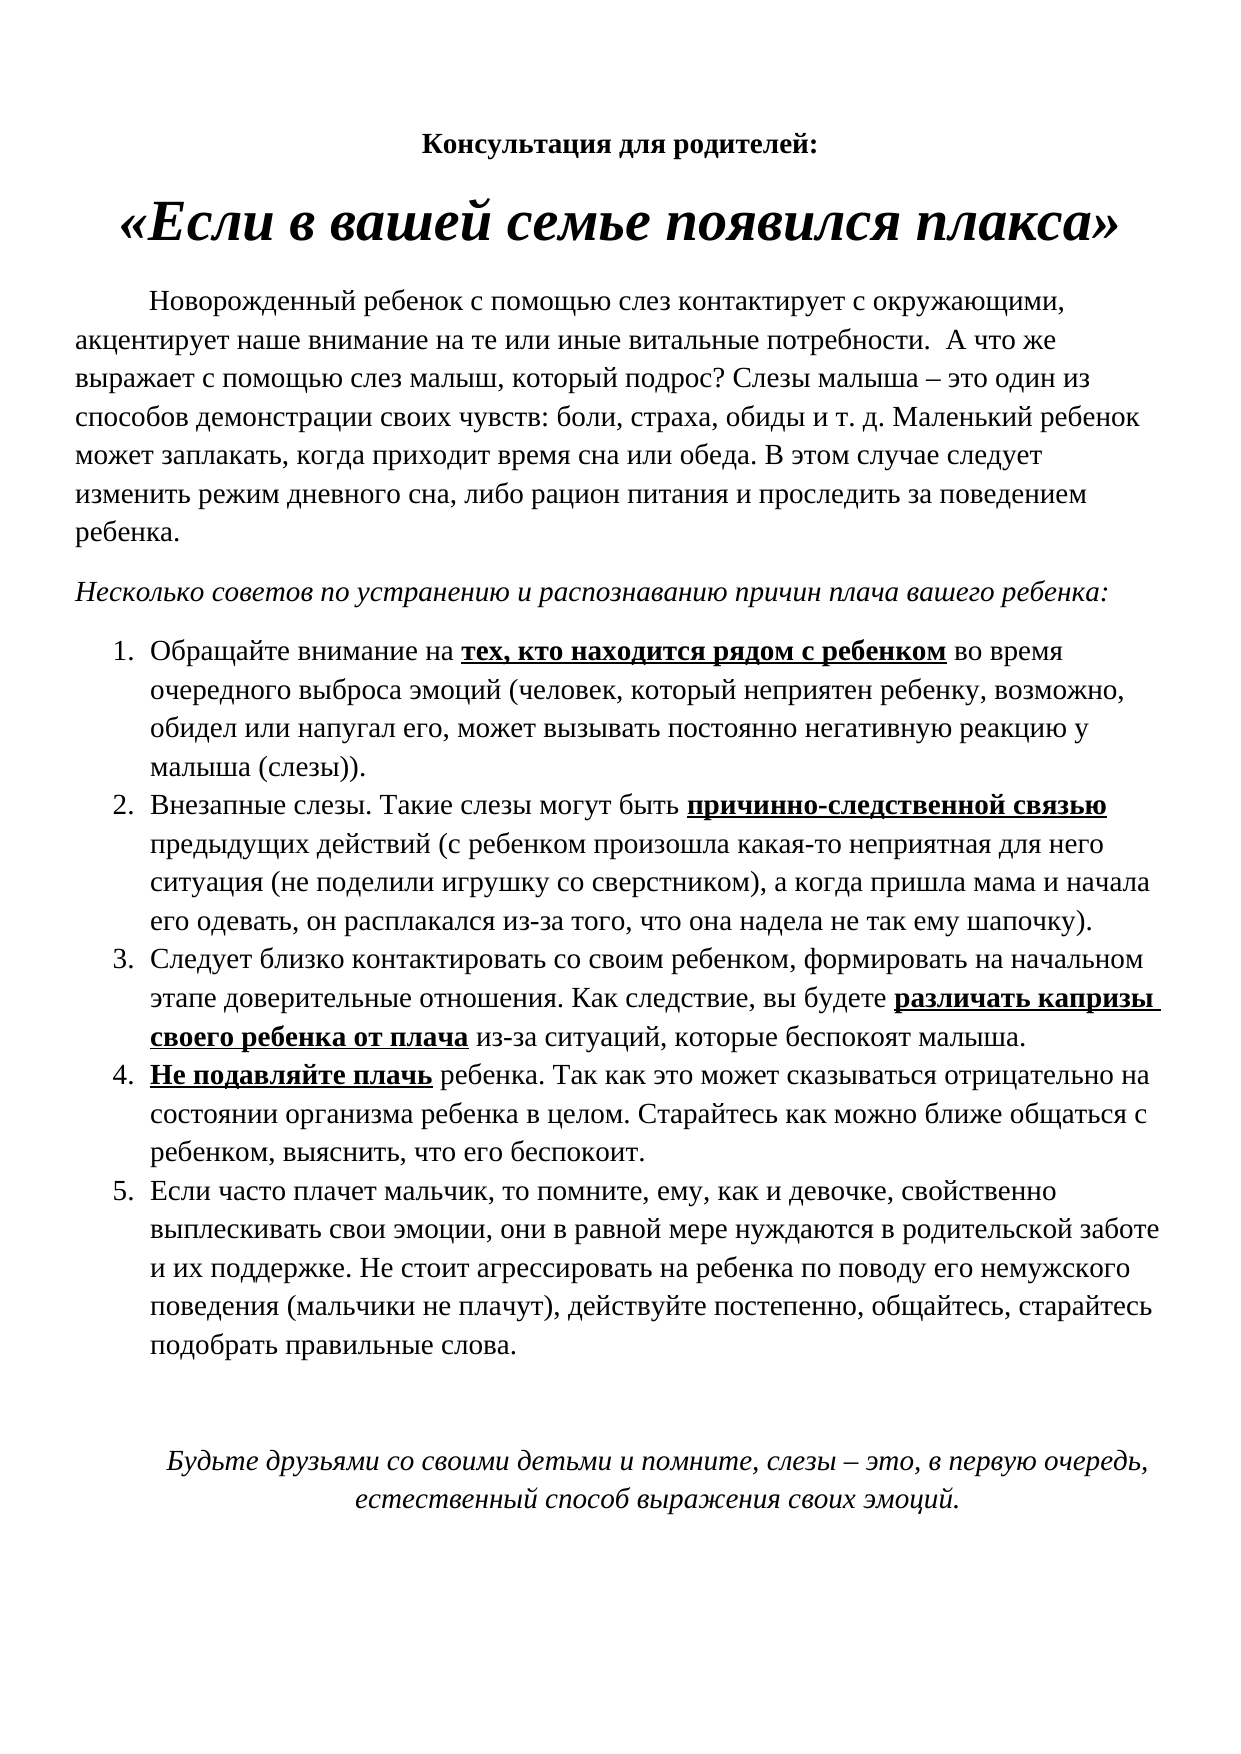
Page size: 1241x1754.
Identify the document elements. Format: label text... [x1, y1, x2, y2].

text Консультация для родителей: [75, 126, 1165, 159]
list Следует близко контактировать со своим ребенком, формировать на начальном этапе доверительные отношения. Как следствие, вы будете различать капризы своего ребенка от плача из-за ситуаций, которые беспокоят малыша. [112, 942, 1165, 1052]
list Обращайте внимание на тех, кто находится рядом с ребенком во время очередного выброса эмоций (человек, который неприятен ребенку, возможно, обидел или напугал его, может вызывать постоянно негативную реакцию у малыша (слезы)). [112, 633, 1165, 782]
text Несколько советов по устранению и распознаванию причин плача вашего ребенка: [75, 574, 1165, 607]
list Не подавляйте плачь ребенка. Так как это может сказываться отрицательно на состоянии организма ребенка в целом. Старайтесь как можно ближе общаться с ребенком, выяснить, что его беспокоит. [112, 1057, 1165, 1168]
list Внезапные слезы. Такие слезы могут быть причинно-следственной связью предыдущих действий (с ребенком произошла какая-то неприятная для него ситуация (не поделили игрушку со сверстником), а когда пришла мама и начала его одевать, он расплакался из-за того, что она надела не так ему шапочку). [112, 787, 1165, 937]
text Новорожденный ребенок с помощью слез контактирует с окружающими, акцентирует наше внимание на те или иные витальные потребности. А что же выражает с помощью слез малыш, который подрос? Слезы малыша – это один из способов демонстрации своих чувств: боли, страха, обиды и т. д. Маленький ребенок может заплакать, когда приходит время сна или обеда. В этом случае следует изменить режим дневного сна, либо рацион питания и проследить за поведением ребенка. [75, 283, 1165, 548]
list Если часто плачет мальчик, то помните, ему, как и девочке, свойственно выплескивать свои эмоции, они в равной мере нуждаются в родительской заботе и их поддержке. Не стоит агрессировать на ребенка по поводу его немужского поведения (мальчики не плачут), действуйте постепенно, общайтесь, старайтесь подобрать правильные слова. [112, 1173, 1165, 1361]
list Будьте друзьями со своими детьми и помните, слезы – это, в первую очередь, естественный способ выражения своих эмоций. [150, 1443, 1165, 1515]
text «Если в вашей семье появился плакса» [75, 185, 1165, 252]
